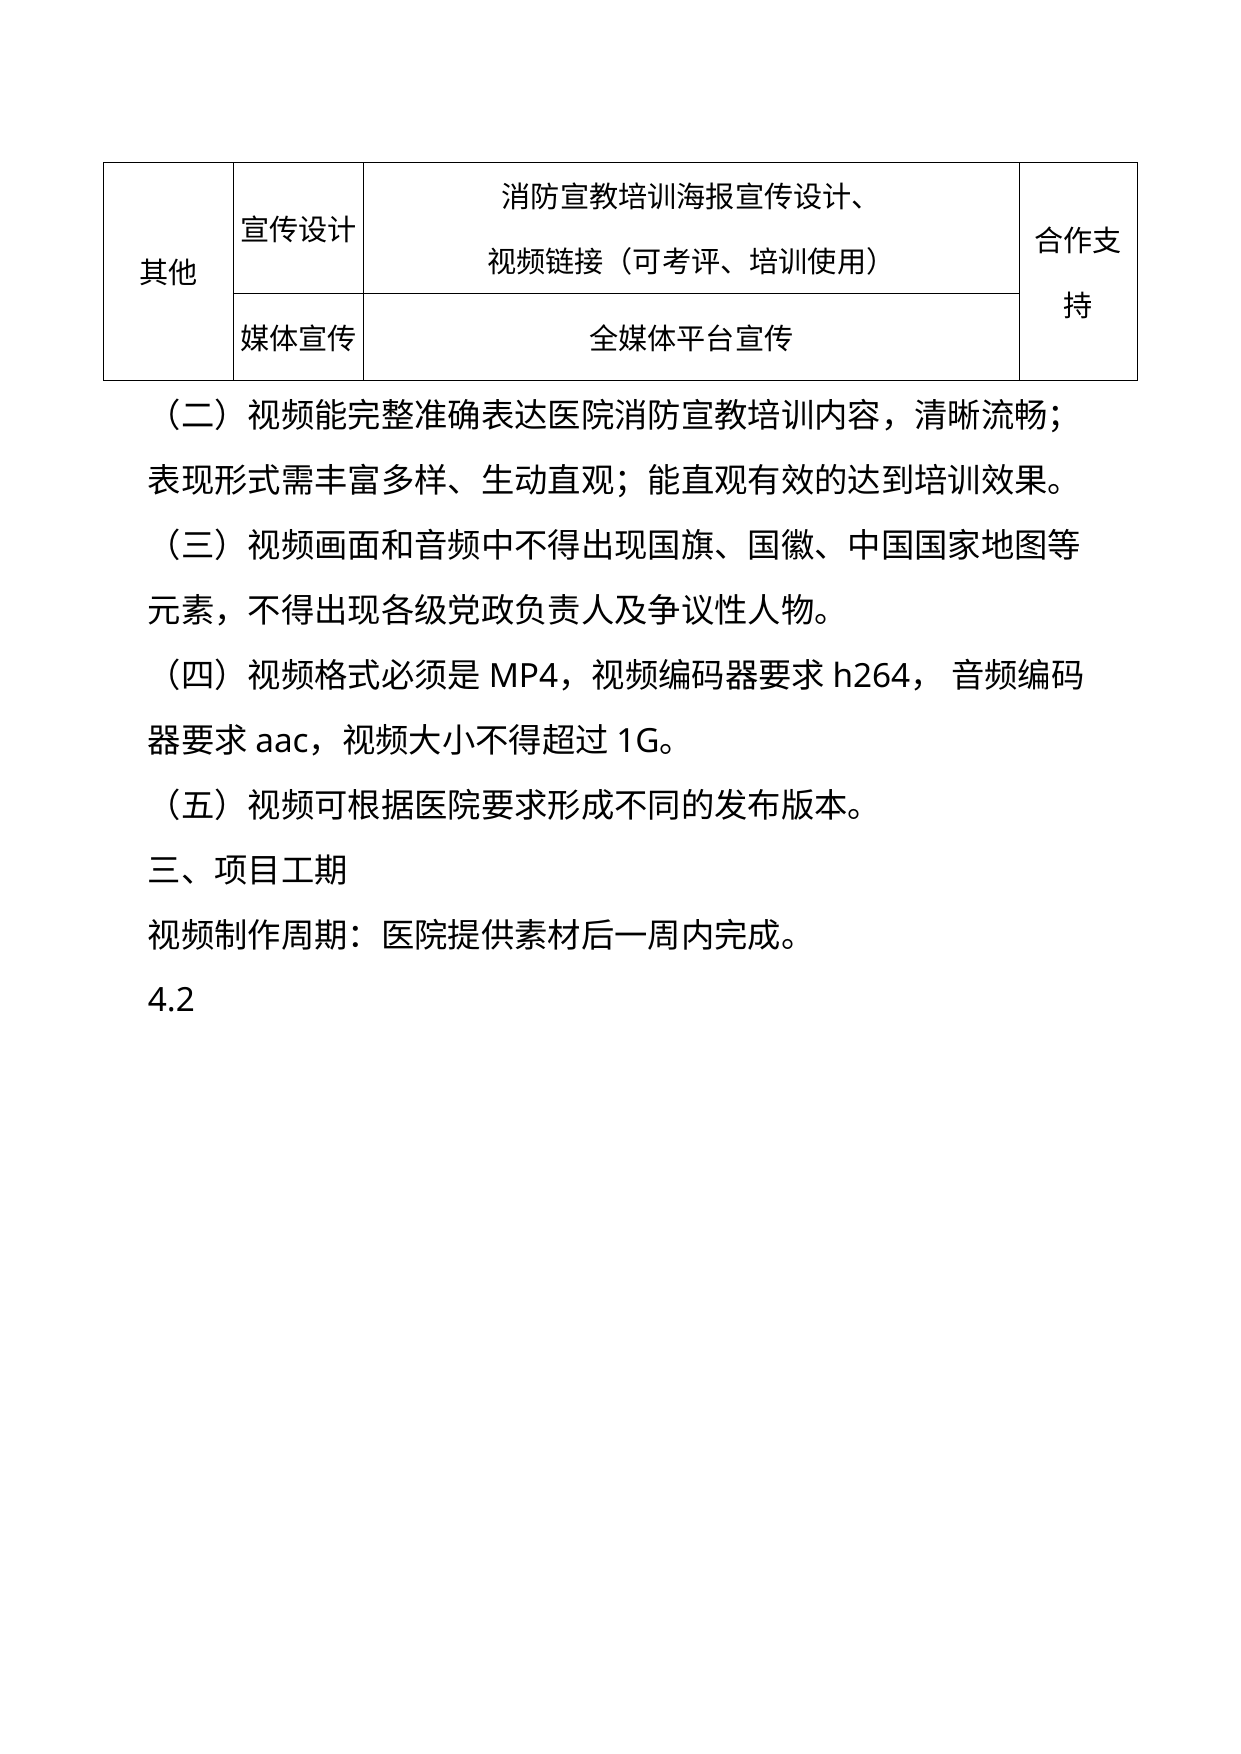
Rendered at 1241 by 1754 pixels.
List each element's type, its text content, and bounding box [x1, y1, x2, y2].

list （二）视频能完整准确表达医院消防宣教培训内容，清晰流畅；表现形式需丰富多样、生动直观；能直观有效的达到培训效果。 [148, 381, 1092, 511]
list （三）视频画面和音频中不得出现国旗、国徽、中国国家地图等元素，不得出现各级党政负责人及争议性人物。 [148, 511, 1092, 641]
list 视频制作周期：医院提供素材后一周内完成。 [148, 901, 1092, 966]
list （五）视频可根据医院要求形成不同的发布版本。 [148, 771, 1092, 836]
list （四）视频格式必须是 MP4，视频编码器要求 h264， 音频编码器要求 aac，视频大小不得超过 1G。 [148, 641, 1092, 771]
table_cell 合作支持 [1020, 163, 1137, 380]
table_cell 宣传设计 [234, 163, 363, 292]
table_cell 其他 [104, 163, 233, 380]
list 三、项目工期 [148, 836, 1092, 901]
table_cell 全媒体平台宣传 [364, 294, 1019, 380]
table_cell 媒体宣传 [234, 294, 363, 380]
table_cell 消防宣教培训海报宣传设计、 视频链接（可考评、培训使用） [364, 163, 1019, 292]
